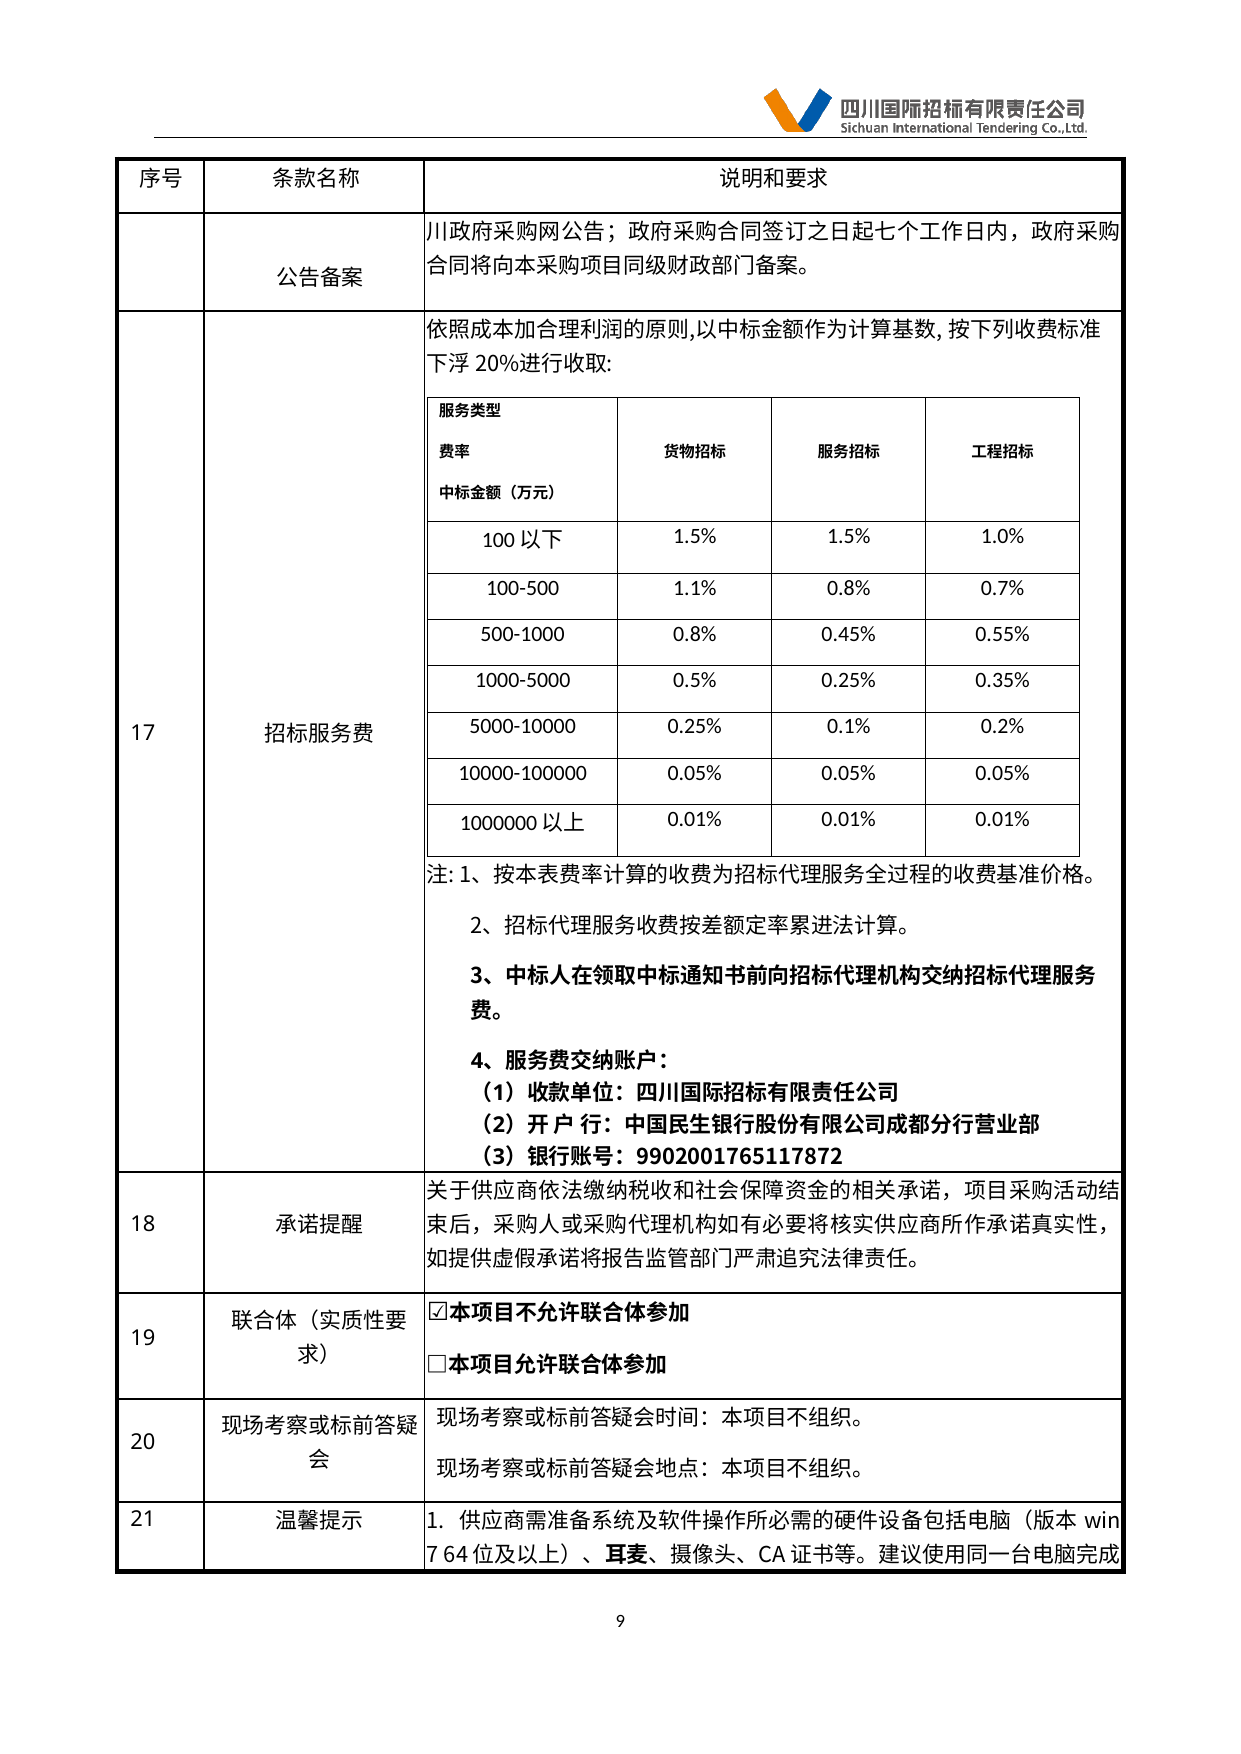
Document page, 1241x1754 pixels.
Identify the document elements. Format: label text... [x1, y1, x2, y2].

table_cell 18 [119, 1173, 203, 1292]
table_cell 依照成本加合理利润的原则,以中标金额作为计算基数, 按下列收费标准下浮20%进行收取: 注: 1、按本表费率计算的收费为招标代理服务全过程的收费基准价格。 招标代理服务收费按差额定率累进法计算。 中标人在领取中标通知书前向招标代理机构交纳招标代理服务费。 4、服务费交纳账户： （1）收款单位：四川国际招标有限责任公司 （2）开 户 行：中国民生银行股份有限公司成都分行营业部 （3）银行账号：9902001765117872 [425, 312, 1121, 1171]
table_cell 温馨提示 [205, 1503, 424, 1569]
table_cell 20 [119, 1400, 203, 1501]
table_header 序号 [119, 161, 203, 212]
table_header 说明和要求 [425, 161, 1121, 212]
table_cell 承诺提醒 [205, 1173, 424, 1292]
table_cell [425, 1503, 1121, 1569]
table_cell 招标服务费 [205, 312, 424, 1171]
picture [763, 88, 1087, 135]
table_cell 17 [119, 312, 203, 1171]
table_cell 现场考察或标前答疑会 [205, 1400, 424, 1501]
table_cell ☑本项目不允许联合体参加 □本项目允许联合体参加 [425, 1294, 1121, 1398]
table_cell 现场考察或标前答疑会时间：本项目不组织。 现场考察或标前答疑会地点：本项目不组织。 [425, 1400, 1121, 1501]
table_header 条款名称 [205, 161, 423, 212]
table_cell 21 [119, 1503, 203, 1569]
table_cell 政府采购合同 公告备案 [205, 214, 424, 310]
table_cell 关于供应商依法缴纳税收和社会保障资金的相关承诺，项目采购活动结束后，采购人或采购代理机构如有必要将核实供应商所作承诺真实性，如提供虚假承诺将报告监管部门严肃追究法律责任。 [425, 1173, 1121, 1292]
table_cell 16 [119, 214, 203, 310]
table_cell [425, 214, 1121, 310]
table_cell 19 [119, 1294, 203, 1398]
table_cell 联合体（实质性要求） [205, 1294, 424, 1398]
